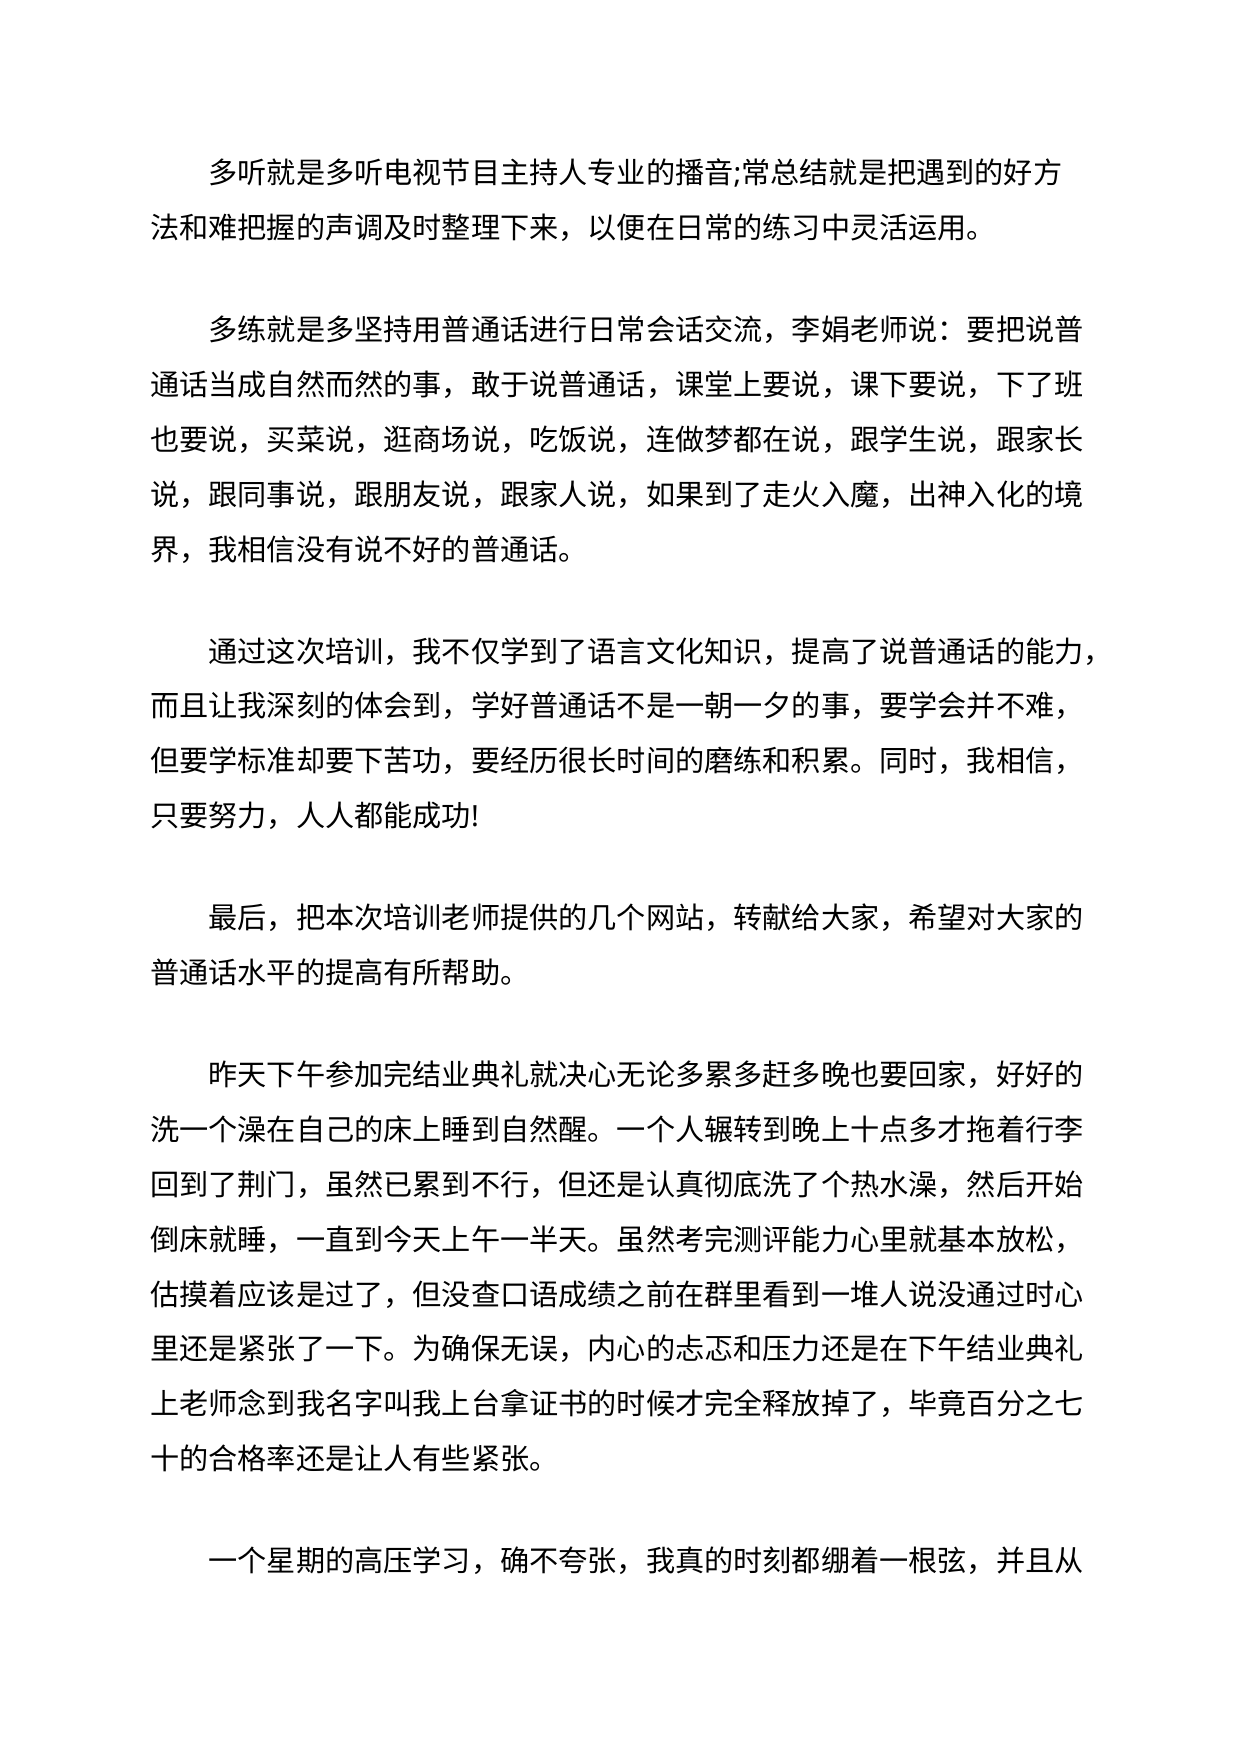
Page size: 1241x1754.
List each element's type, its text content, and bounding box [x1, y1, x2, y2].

text 昨天下午参加完结业典礼就决心无论多累多赶多晚也要回家，好好的洗一个澡在自己的床上睡到自然醒。一个人辗转到晚上十点多才拖着行李回到了荆门，虽然已累到不行，但还是认真彻底洗了个热水澡，然后开始倒床就睡，一直到今天上午一半天。虽然考完测评能力心里就基本放松，估摸着应该是过了，但没查口语成绩之前在群里看到一堆人说没通过时心里还是紧张了一下。为确保无误，内心的忐忑和压力还是在下午结业典礼上老师念到我名字叫我上台拿证书的时候才完全释放掉了，毕竟百分之七十的合格率还是让人有些紧张。 [150, 1051, 1090, 1478]
text 多练就是多坚持用普通话进行日常会话交流，李娟老师说：要把说普通话当成自然而然的事，敢于说普通话，课堂上要说，课下要说，下了班也要说，买菜说，逛商场说，吃饭说，连做梦都在说，跟学生说，跟家长说，跟同事说，跟朋友说，跟家人说，如果到了走火入魔，出神入化的境界，我相信没有说不好的普通话。 [150, 307, 1090, 569]
text 通过这次培训，我不仅学到了语言文化知识，提高了说普通话的能力，而且让我深刻的体会到，学好普通话不是一朝一夕的事，要学会并不难，但要学标准却要下苦功，要经历很长时间的磨练和积累。同时，我相信，只要努力，人人都能成功! [150, 628, 1090, 835]
text 多听就是多听电视节目主持人专业的播音;常总结就是把遇到的好方法和难把握的声调及时整理下来，以便在日常的练习中灵活运用。 [150, 150, 1090, 247]
text 最后，把本次培训老师提供的几个网站，转献给大家，希望对大家的普通话水平的提高有所帮助。 [150, 895, 1090, 992]
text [150, 1537, 1090, 1580]
